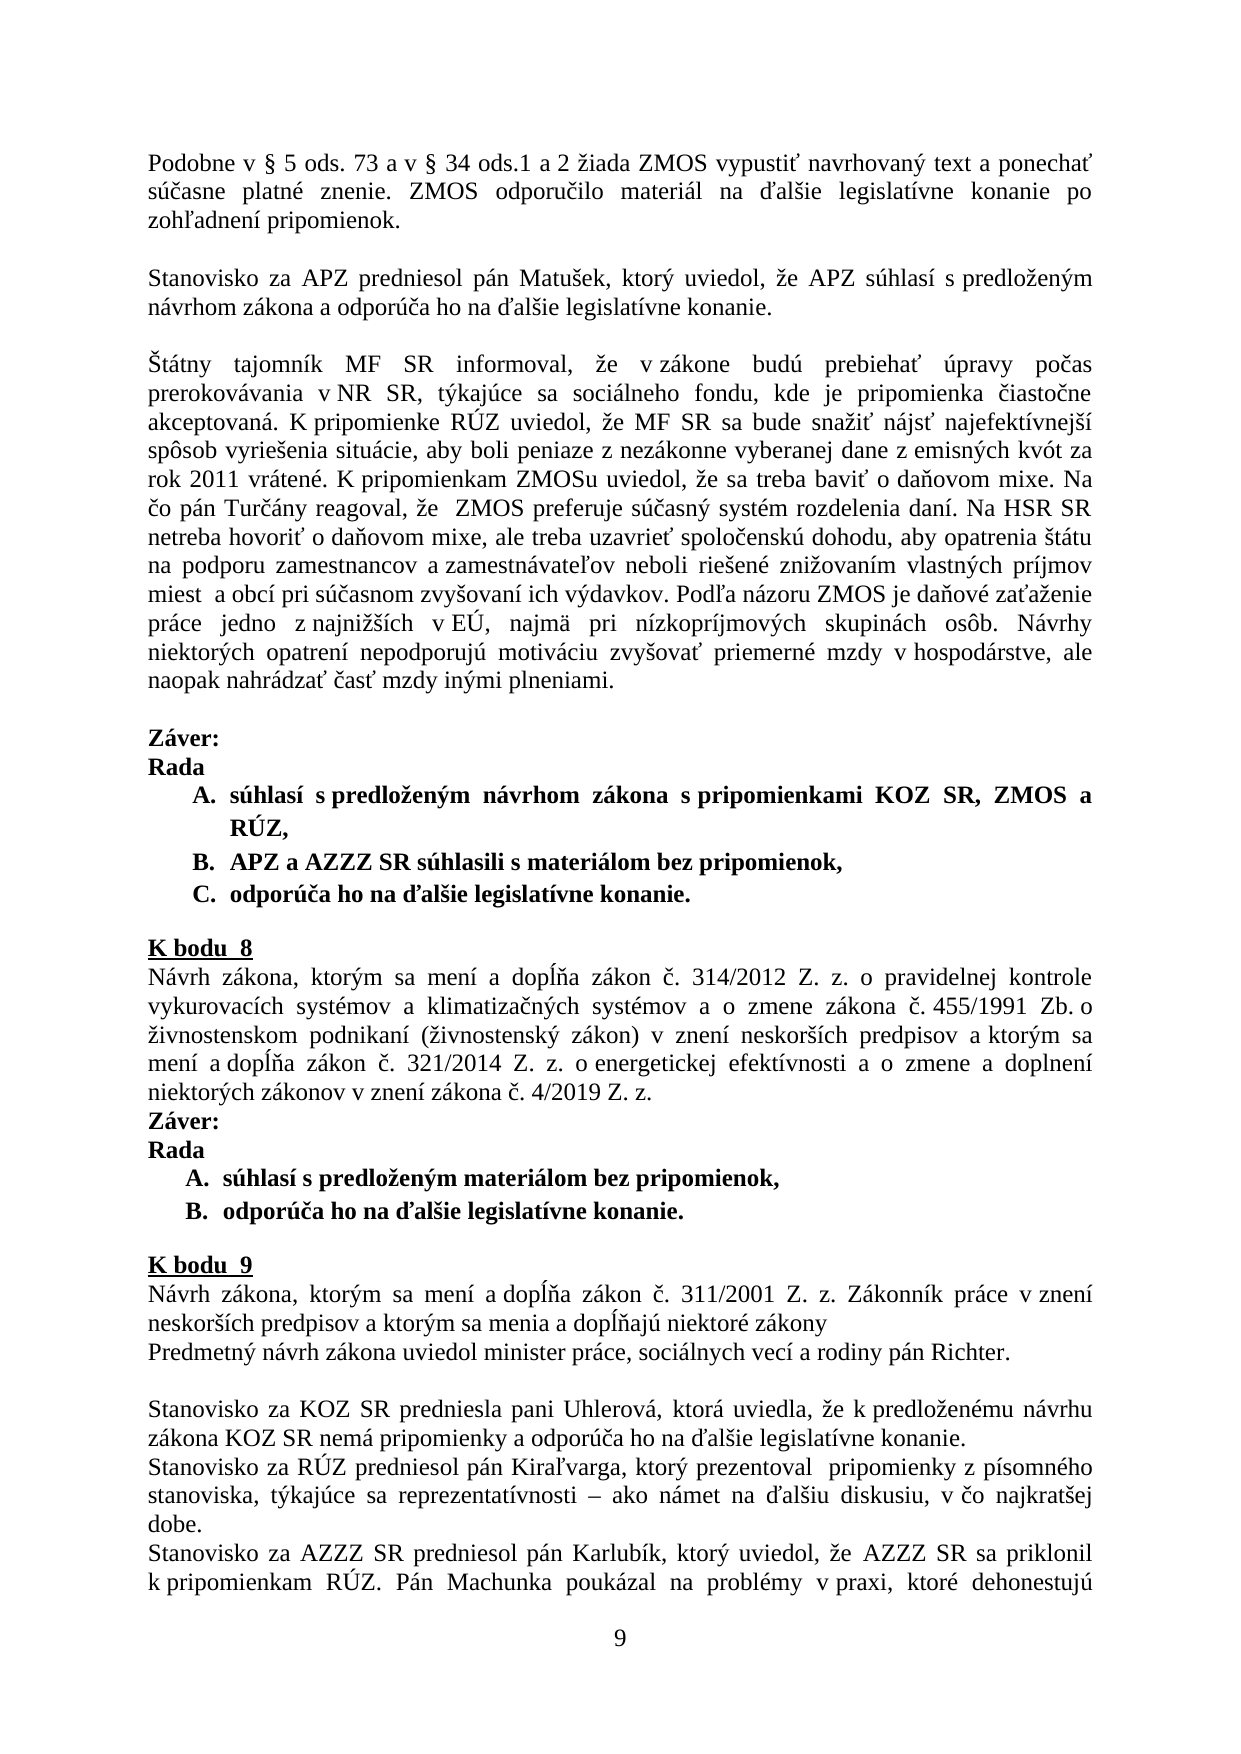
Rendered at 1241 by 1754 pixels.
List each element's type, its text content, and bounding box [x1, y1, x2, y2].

text Rada [148, 752, 1093, 781]
text Podobne v § 5 ods. 73 a v § 34 ods.1 a 2 žiada ZMOS vypustiť navrhovaný text a ponechať súčasne platné znenie. ZMOS odporučilo materiál na ďalšie legislatívne konanie po zohľadnení pripomienok. [148, 148, 1093, 234]
text Návrh zákona, ktorým sa mení a dopĺňa zákon č. 314/2012 Z. z. o pravidelnej kontrole vykurovacích systémov a klimatizačných systémov a o zmene zákona č. 455/1991 Zb. o živnostenskom podnikaní (živnostenský zákon) v znení neskorších predpisov a ktorým sa mení a dopĺňa zákon č. 321/2014 Z. z. o energetickej efektívnosti a o zmene a doplnení niektorých zákonov v znení zákona č. 4/2019 Z. z. [148, 962, 1093, 1106]
text Návrh zákona, ktorým sa mení a dopĺňa zákon č. 311/2001 Z. z. Zákonník práce v znení neskorších predpisov a ktorým sa menia a dopĺňajú niektoré zákony [148, 1279, 1093, 1337]
text Stanovisko za RÚZ predniesol pán Kiraľvarga, ktorý prezentoval pripomienky z písomného stanoviska, týkajúce sa reprezentatívnosti – ako námet na ďalšiu diskusiu, v čo najkratšej dobe. [148, 1452, 1093, 1538]
list súhlasí s predloženým materiálom bez pripomienok, [185, 1163, 1093, 1192]
list APZ a AZZZ SR súhlasili s materiálom bez pripomienok, [192, 847, 1093, 875]
text Predmetný návrh zákona uviedol minister práce, sociálnych vecí a rodiny pán Richter. [148, 1337, 1093, 1365]
list odporúča ho na ďalšie legislatívne konanie. [185, 1196, 1093, 1225]
text K bodu 9 [148, 1250, 1093, 1279]
text Rada [148, 1135, 1093, 1163]
text Záver: [148, 1106, 1093, 1135]
text Stanovisko za APZ predniesol pán Matušek, ktorý uviedol, že APZ súhlasí s predloženým návrhom zákona a odporúča ho na ďalšie legislatívne konanie. [148, 263, 1093, 321]
text Stanovisko za KOZ SR predniesla pani Uhlerová, ktorá uviedla, že k predloženému návrhu zákona KOZ SR nemá pripomienky a odporúča ho na ďalšie legislatívne konanie. [148, 1394, 1093, 1452]
text Záver: [148, 723, 1093, 752]
text K bodu 8 [148, 933, 1093, 962]
text Štátny tajomník MF SR informoval, že v zákone budú prebiehať úpravy počas prerokovávania v NR SR, týkajúce sa sociálneho fondu, kde je pripomienka čiastočne akceptovaná. K pripomienke RÚZ uviedol, že MF SR sa bude snažiť nájsť najefektívnejší spôsob vyriešenia situácie, aby boli peniaze z nezákonne vyberanej dane z emisných kvót za rok 2011 vrátené. K pripomienkam ZMOSu uviedol, že sa treba baviť o daňovom mixe. Na čo pán Turčány reagoval, že ZMOS preferuje súčasný systém rozdelenia daní. Na HSR SR netreba hovoriť o daňovom mixe, ale treba uzavrieť spoločenskú dohodu, aby opatrenia štátu na podporu zamestnancov a zamestnávateľov neboli riešené znižovaním vlastných príjmov miest a obcí pri súčasnom zvyšovaní ich výdavkov. Podľa názoru ZMOS je daňové zaťaženie práce jedno z najnižších v EÚ, najmä pri nízkopríjmových skupinách osôb. Návrhy niektorých opatrení nepodporujú motiváciu zvyšovať priemerné mzdy v hospodárstve, ale naopak nahrádzať časť mzdy inými plneniami. [148, 349, 1093, 694]
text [148, 1538, 1093, 1595]
list odporúča ho na ďalšie legislatívne konanie. [192, 879, 1093, 908]
list súhlasí s predloženým návrhom zákona s pripomienkami KOZ SR, ZMOS a RÚZ, [192, 781, 1093, 842]
